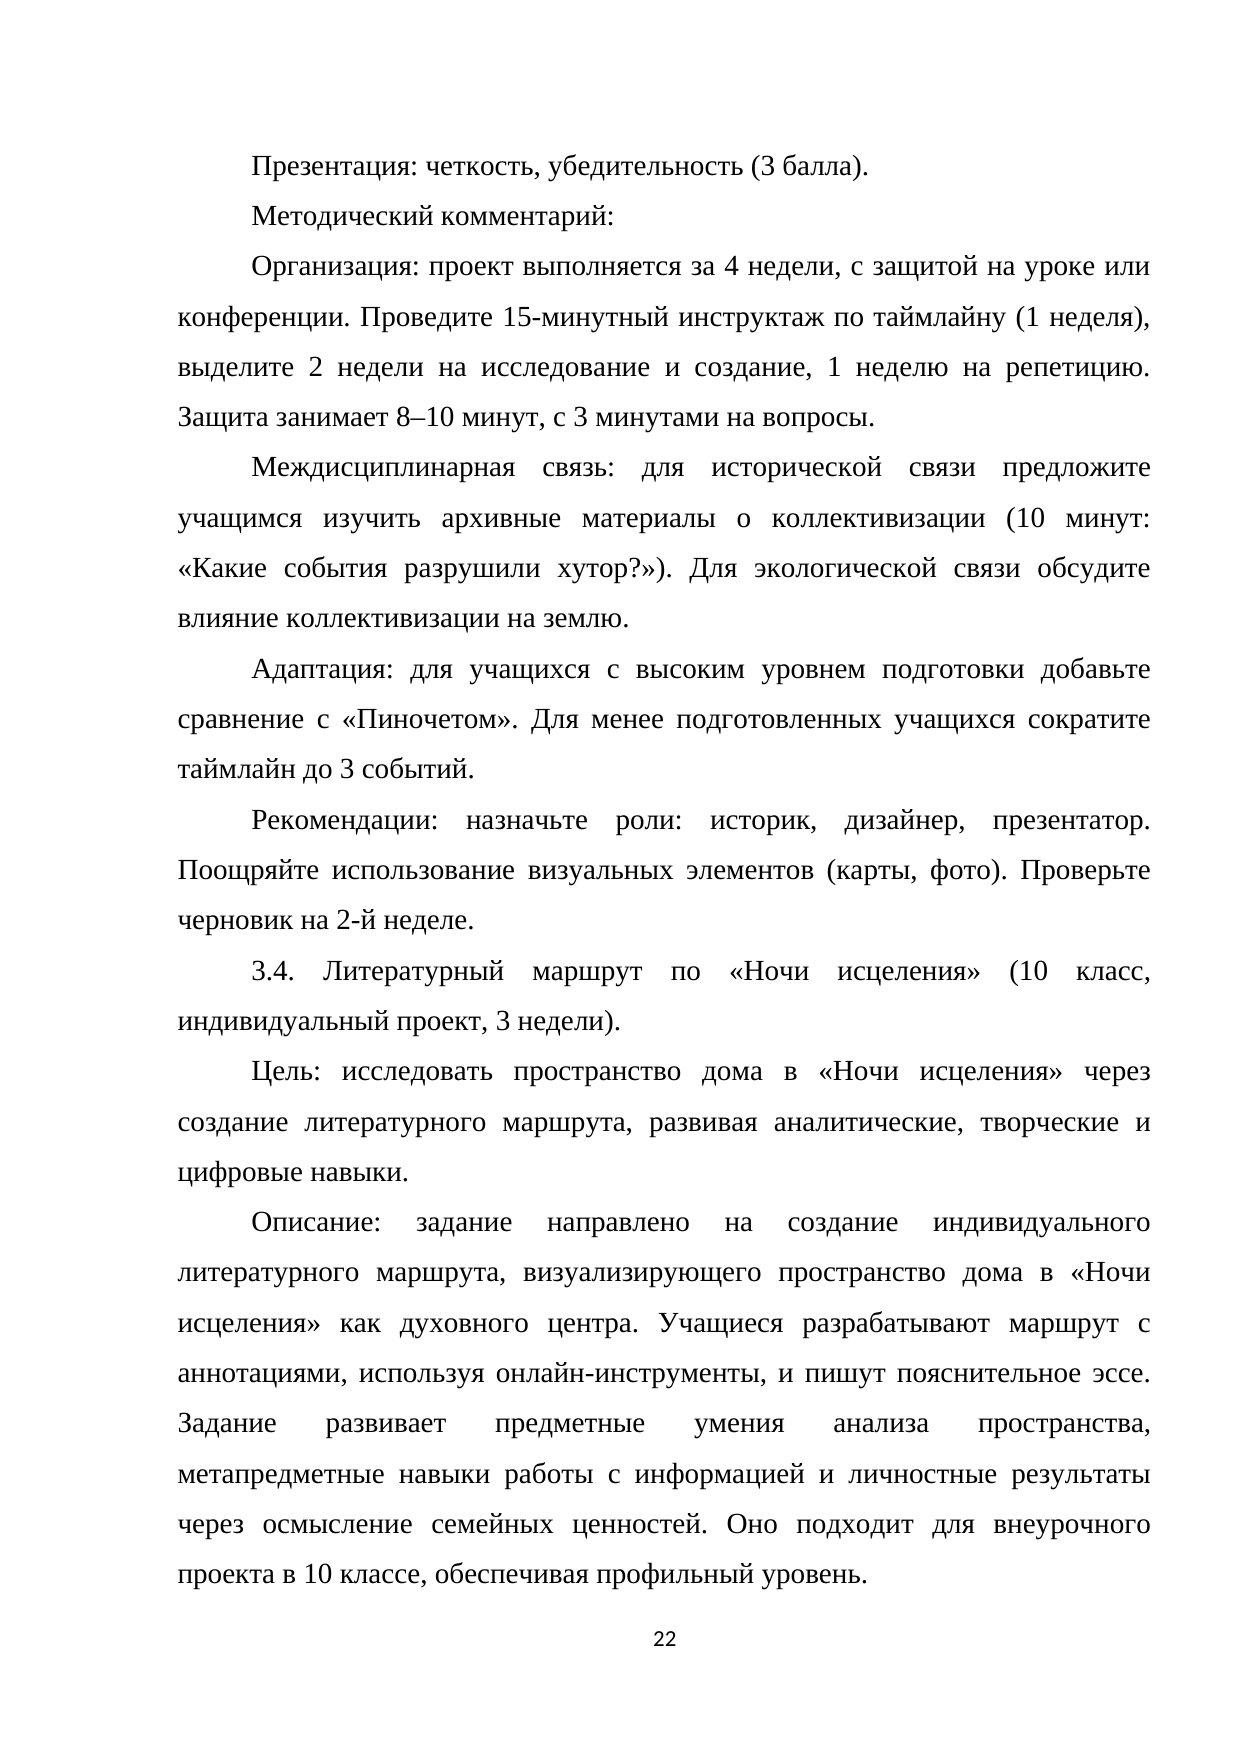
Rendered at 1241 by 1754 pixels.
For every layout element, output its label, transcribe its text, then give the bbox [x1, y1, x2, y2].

text Презентация: четкость, убедительность (3 балла). [177, 148, 1152, 181]
text Рекомендации: назначьте роли: историк, дизайнер, презентатор. Поощряйте использование визуальных элементов (карты, фото). Проверьте черновик на 2-й неделе. [177, 802, 1152, 936]
text Методический комментарий: [177, 198, 1152, 232]
text 3.4. Литературный маршрут по «Ночи исцеления» (10 класс, индивидуальный проект, 3 недели). [177, 953, 1152, 1037]
text Междисциплинарная связь: для исторической связи предложите учащимся изучить архивные материалы о коллективизации (10 минут: «Какие события разрушили хутор?»). Для экологической связи обсудите влияние коллективизации на землю. [177, 449, 1152, 634]
text Адаптация: для учащихся с высоким уровнем подготовки добавьте сравнение с «Пиночетом». Для менее подготовленных учащихся сократите таймлайн до 3 событий. [177, 651, 1152, 785]
text Описание: задание направлено на создание индивидуального литературного маршрута, визуализирующего пространство дома в «Ночи исцеления» как духовного центра. Учащиеся разрабатывают маршрут с аннотациями, используя онлайн-инструменты, и пишут пояснительное эссе. Задание развивает предметные умения анализа пространства, метапредметные навыки работы с информацией и личностные результаты через осмысление семейных ценностей. Оно подходит для внеурочного проекта в 10 классе, обеспечивая профильный уровень. [177, 1204, 1152, 1590]
text Организация: проект выполняется за 4 недели, с защитой на уроке или конференции. Проведите 15-минутный инструктаж по таймлайну (1 неделя), выделите 2 недели на исследование и создание, 1 неделю на репетицию. Защита занимает 8–10 минут, с 3 минутами на вопросы. [177, 248, 1152, 433]
text Цель: исследовать пространство дома в «Ночи исцеления» через создание литературного маршрута, развивая аналитические, творческие и цифровые навыки. [177, 1053, 1152, 1187]
